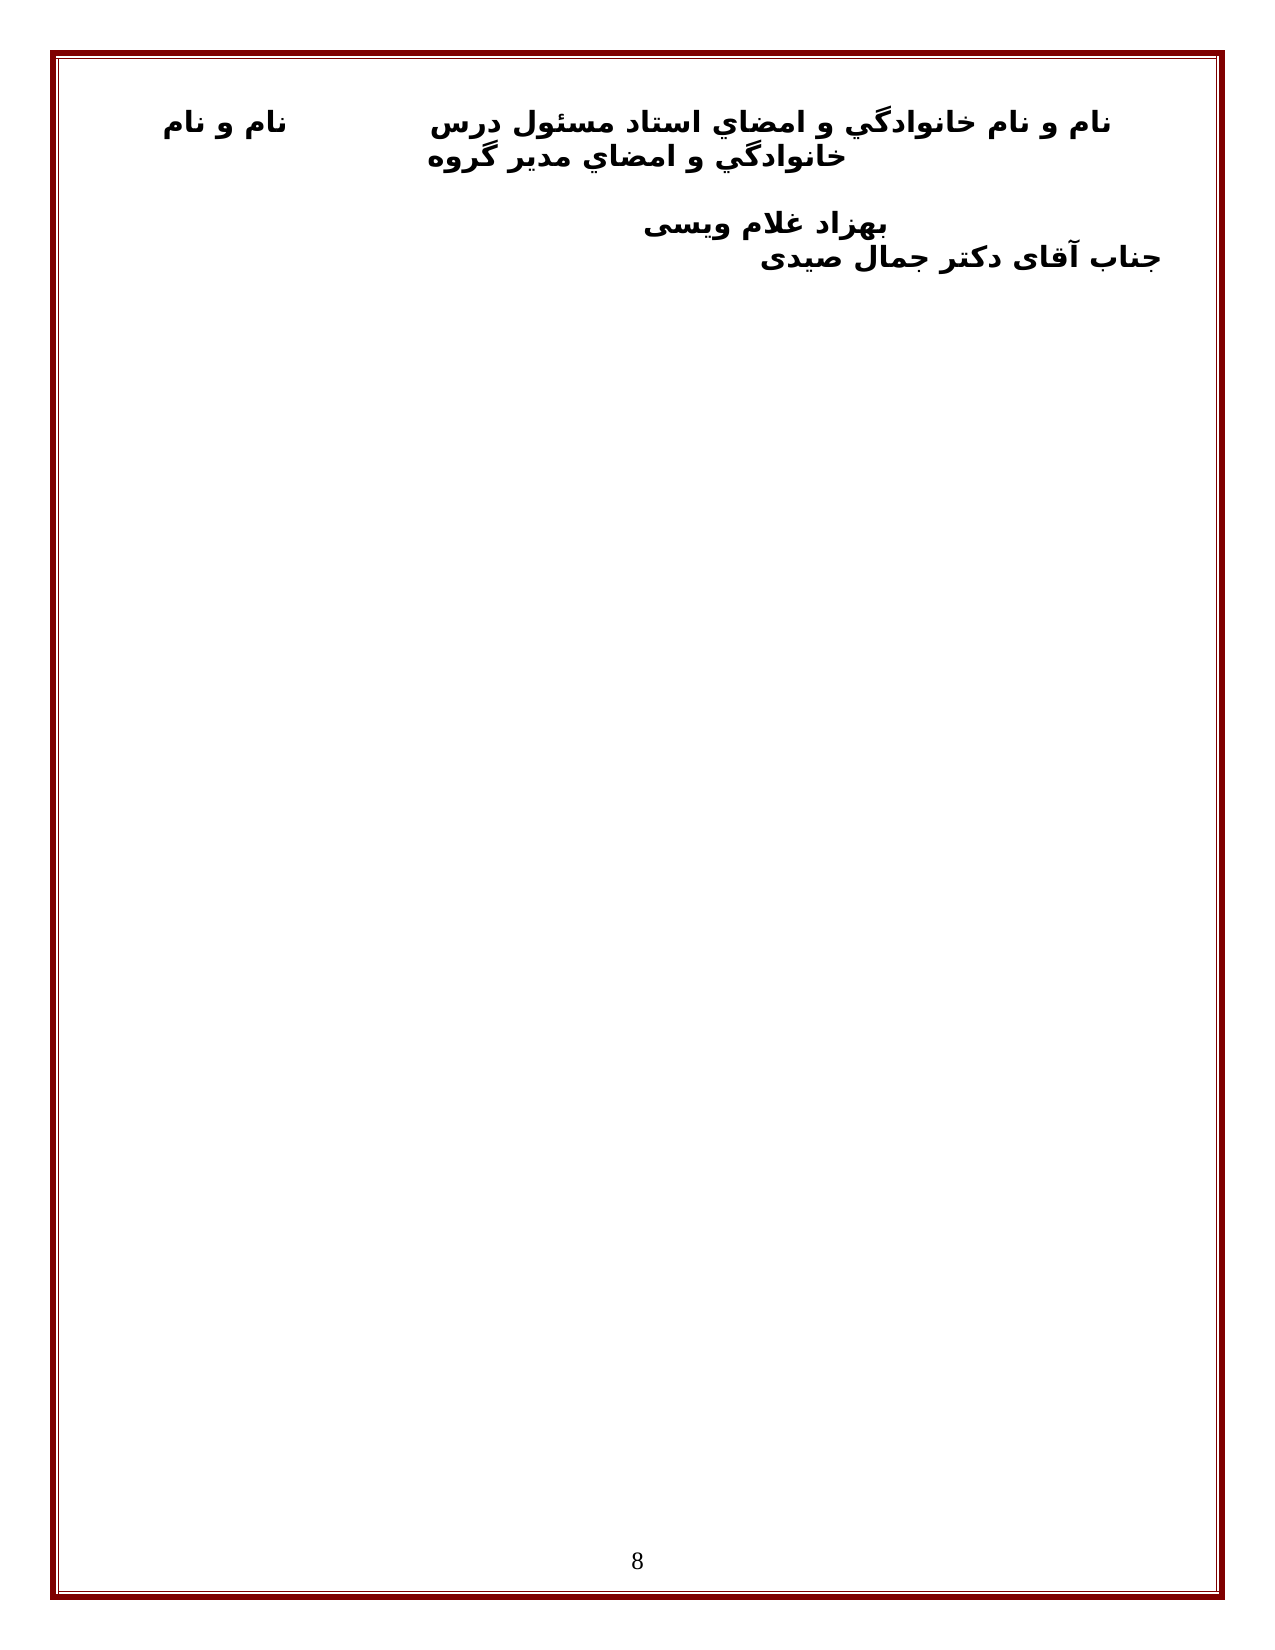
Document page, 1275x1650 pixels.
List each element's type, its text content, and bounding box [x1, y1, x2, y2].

text بهزاد غلام ویسی جناب آقای دکتر جمال صیدی [112, 206, 1162, 274]
text نام و نام خانوادگي و امضاي استاد مسئول درس نام و نام خانوادگي و امضاي مدير گروه [112, 105, 1162, 173]
